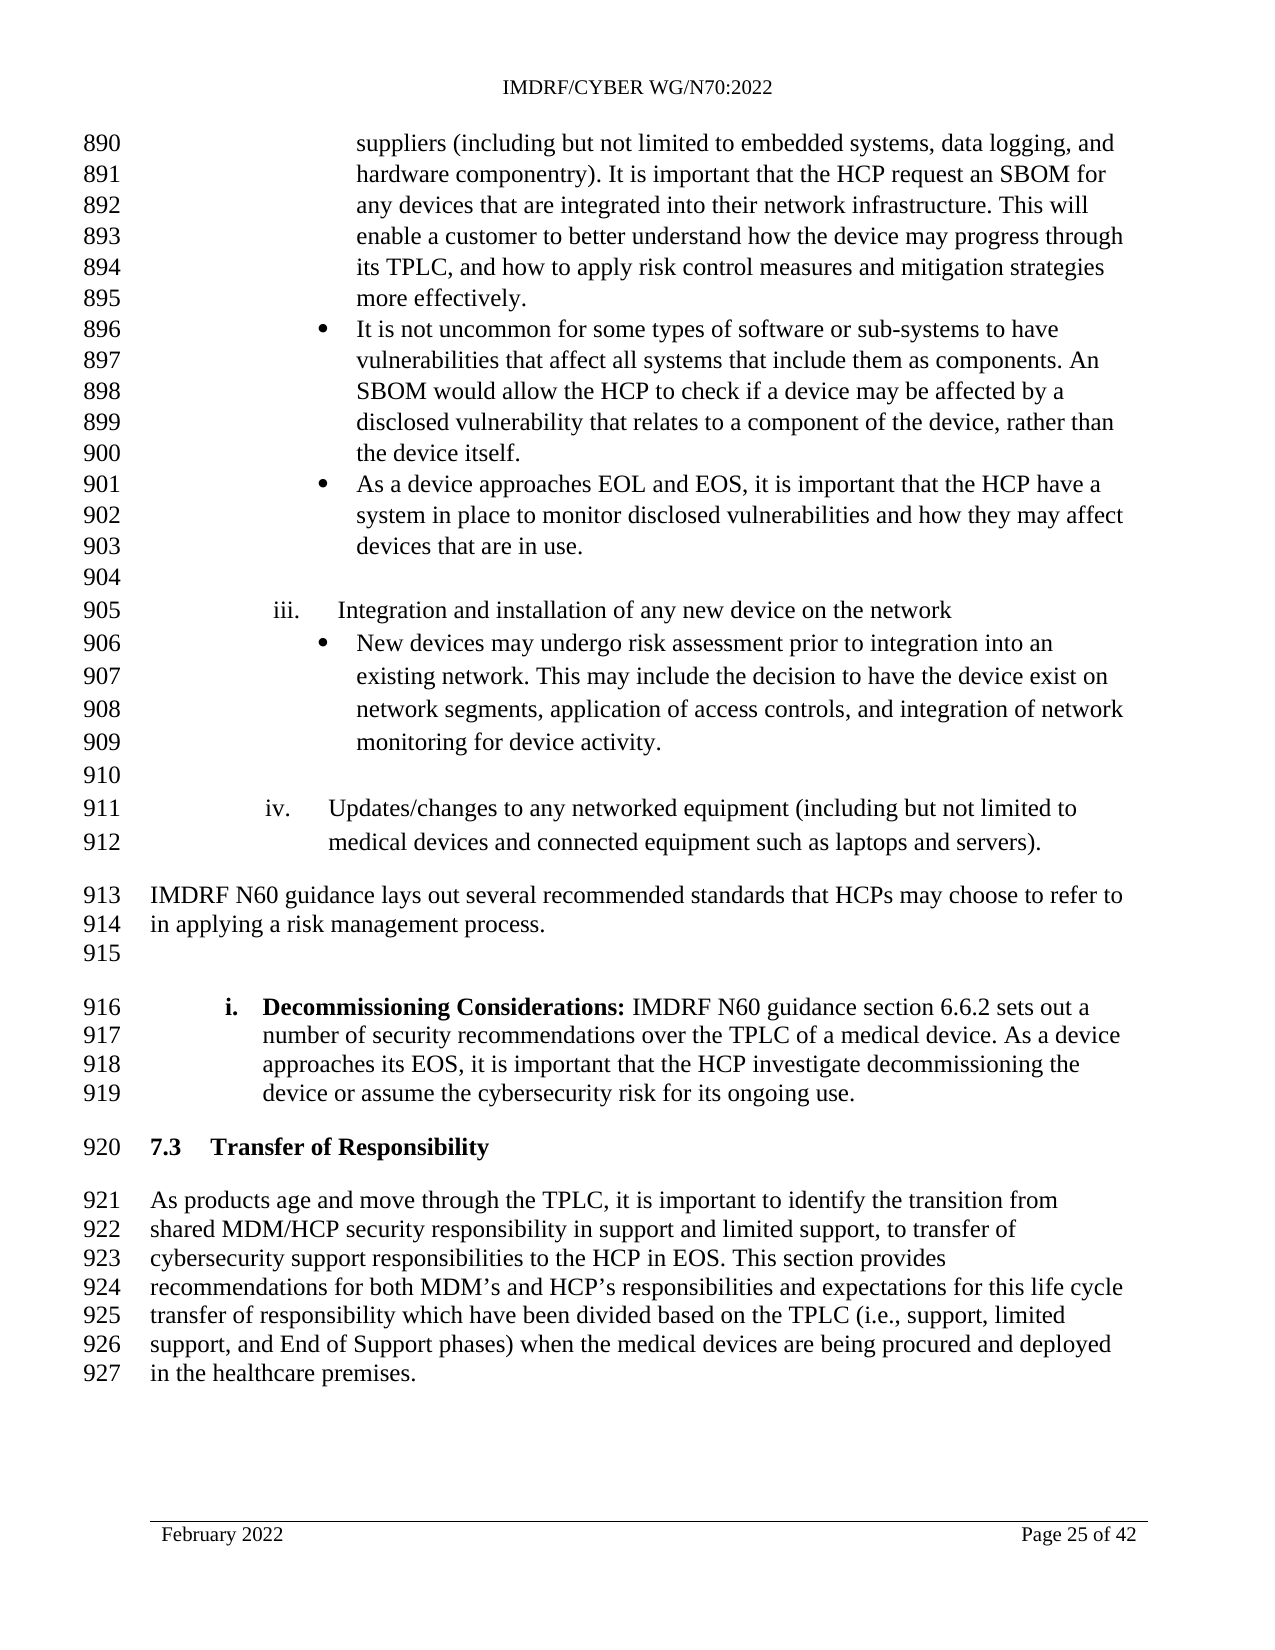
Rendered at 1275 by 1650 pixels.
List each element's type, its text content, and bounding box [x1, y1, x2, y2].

list Integration and installation of any new device on the network [300, 595, 1125, 624]
list Updates/changes to any networked equipment (including but not limited to medical devices and connected equipment such as laptops and servers). [291, 793, 1125, 855]
text As products age and move through the TPLC, it is important to identify the transition from shared MDM/HCP security responsibility in support and limited support, to transfer of cybersecurity support responsibilities to the HCP in EOS. This section provides recommendations for both MDM’s and HCP’s responsibilities and expectations for this life cycle transfer of responsibility which have been divided based on the TPLC (i.e., support, limited support, and End of Support phases) when the medical devices are being procured and deployed in the healthcare premises. [150, 1185, 1125, 1387]
subtitle Decommissioning Considerations: IMDRF N60 guidance section 6.6.2 sets out a number of security recommendations over the TPLC of a medical device. As a device approaches its EOS, it is important that the HCP investigate decommissioning the device or assume the cybersecurity risk for its ongoing use. [225, 992, 1125, 1107]
list As a device approaches EOL and EOS, it is important that the HCP have a system in place to monitor disclosed vulnerabilities and how they may affect devices that are in use. [319, 469, 1125, 560]
subtitle Transfer of Responsibility [150, 1132, 1125, 1160]
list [319, 128, 1125, 312]
text IMDRF N60 guidance lays out several recommended standards that HCPs may choose to refer to in applying a risk management process. [150, 880, 1125, 938]
list It is not uncommon for some types of software or sub-systems to have vulnerabilities that affect all systems that include them as components. An SBOM would allow the HCP to check if a device may be affected by a disclosed vulnerability that relates to a component of the device, rather than the device itself. [319, 314, 1125, 467]
list New devices may undergo risk assessment prior to integration into an existing network. This may include the decision to have the device exist on network segments, application of access controls, and integration of network monitoring for device activity. [319, 628, 1125, 756]
